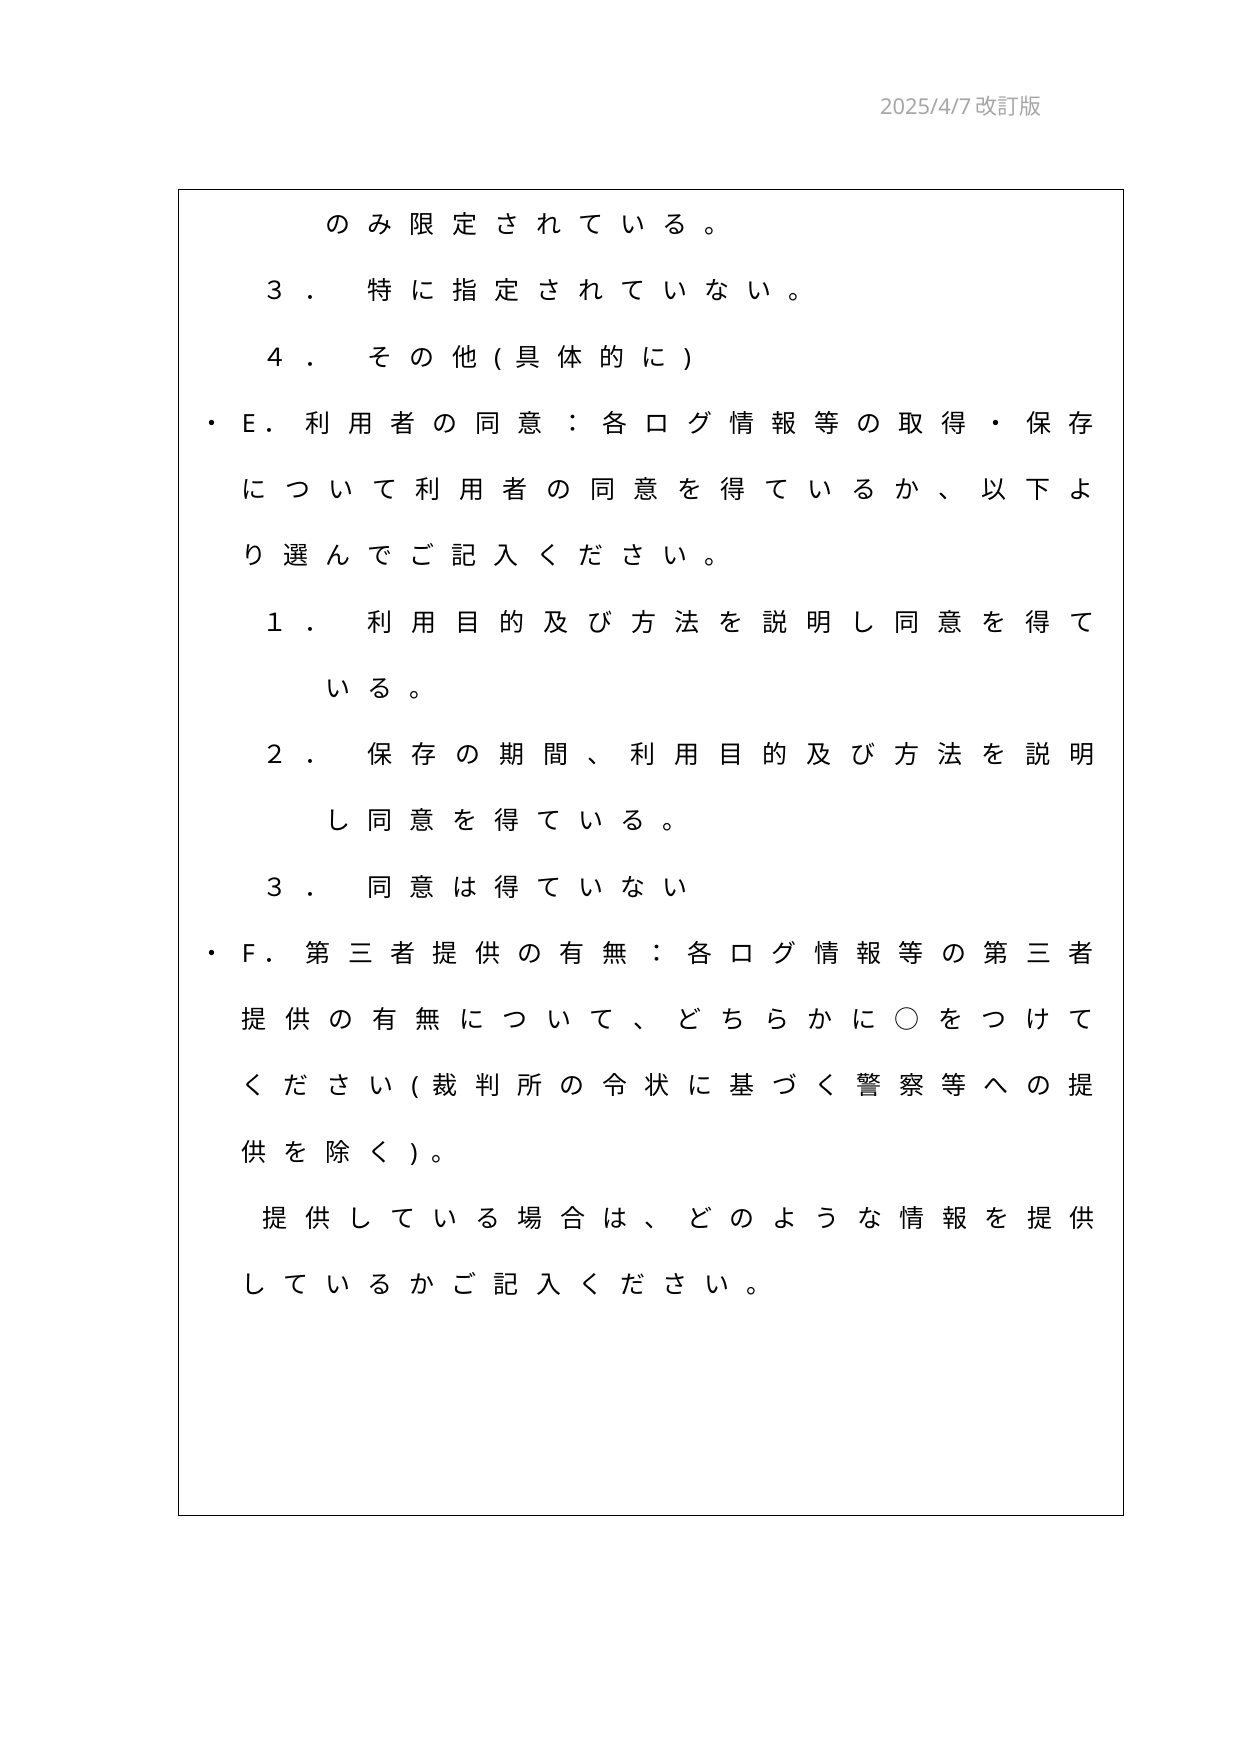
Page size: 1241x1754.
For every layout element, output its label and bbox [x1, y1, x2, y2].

table_cell [179, 190, 1123, 1514]
